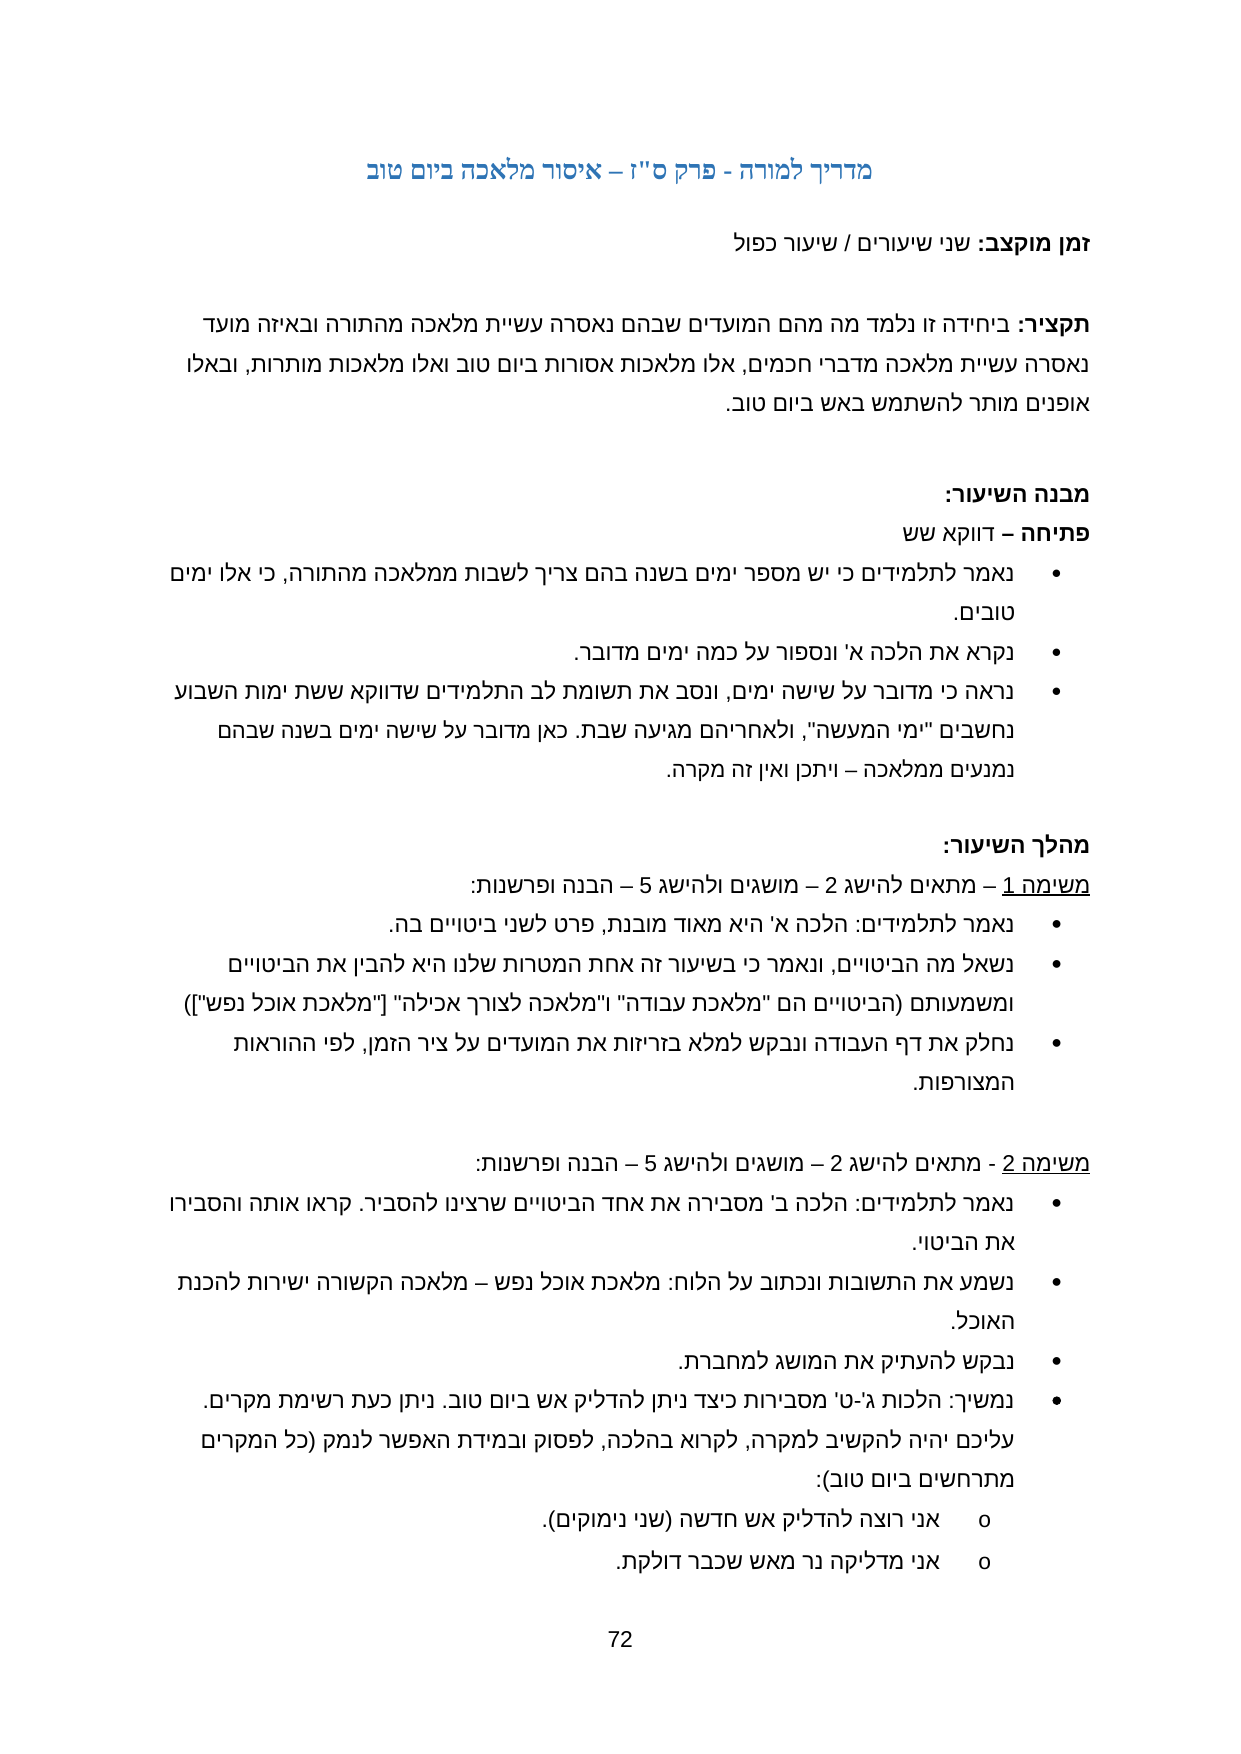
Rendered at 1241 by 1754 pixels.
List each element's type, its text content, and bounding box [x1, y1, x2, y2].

list נבקש להעתיק את המושג למחברת. [150, 1348, 1053, 1374]
list נשמע את התשובות ונכתוב על הלוח: מלאכת אוכל נפש – מלאכה הקשורה ישירות להכנת האוכל. [150, 1269, 1053, 1335]
list אני רוצה להדליק אש חדשה (שני נימוקים). [150, 1506, 978, 1534]
text זמן מוקצב: שני שיעורים / שיעור כפול [150, 230, 1090, 256]
list נאמר לתלמידים כי יש מספר ימים בשנה בהם צריך לשבות ממלאכה מהתורה, כי אלו ימים טובים. [150, 559, 1053, 625]
text מהלך השיעור: [150, 832, 1090, 858]
list נשאל מה הביטויים, ונאמר כי בשיעור זה אחת המטרות שלנו היא להבין את הביטויים ומשמעותם (הביטויים הם "מלאכת עבודה" ו"מלאכה לצורך אכילה" ["מלאכת אוכל נפש"]) [150, 951, 1053, 1016]
list נקרא את הלכה א' ונספור על כמה ימים מדובר. [150, 638, 1053, 665]
list נחלק את דף העבודה ונבקש למלא בזריזות את המועדים על ציר הזמן, לפי ההוראות המצורפות. [150, 1029, 1053, 1095]
text משימה 1 – מתאים להישג 2 – מושגים ולהישג 5 – הבנה ופרשנות: [150, 872, 1090, 898]
text מבנה השיעור: [150, 481, 1090, 507]
subtitle מדריך למורה - פרק ס"ז – איסור מלאכה ביום טוב [150, 154, 1090, 185]
list נאמר לתלמידים: הלכה א' היא מאוד מובנת, פרט לשני ביטויים בה. [150, 911, 1053, 937]
text משימה 2 - מתאים להישג 2 – מושגים ולהישג 5 – הבנה ופרשנות: [150, 1150, 1090, 1177]
list נאמר לתלמידים: הלכה ב' מסבירה את אחד הביטויים שרצינו להסביר. קראו אותה והסבירו את הביטוי. [150, 1190, 1053, 1256]
text פתיחה – דווקא שש [150, 520, 1090, 546]
list נראה כי מדובר על שישה ימים, ונסב את תשומת לב התלמידים שדווקא ששת ימות השבוע נחשבים "ימי המעשה", ולאחריהם מגיעה שבת. כאן מדובר על שישה ימים בשנה שבהם נמנעים ממלאכה – ויתכן ואין זה מקרה. [150, 678, 1053, 782]
text תקציר: ביחידה זו נלמד מה מהם המועדים שבהם נאסרה עשיית מלאכה מהתורה ובאיזה מועד נאסרה עשיית מלאכה מדברי חכמים, אלו מלאכות אסורות ביום טוב ואלו מלאכות מותרות, ובאלו אופנים מותר להשתמש באש ביום טוב. [150, 311, 1090, 416]
list נמשיך: הלכות ג'-ט' מסבירות כיצד ניתן להדליק אש ביום טוב. ניתן כעת רשימת מקרים. עליכם יהיה להקשיב למקרה, לקרוא בהלכה, לפסוק ובמידת האפשר לנמק (כל המקרים מתרחשים ביום טוב): [150, 1387, 1053, 1493]
list אני מדליקה נר מאש שכבר דולקת. [150, 1548, 978, 1577]
